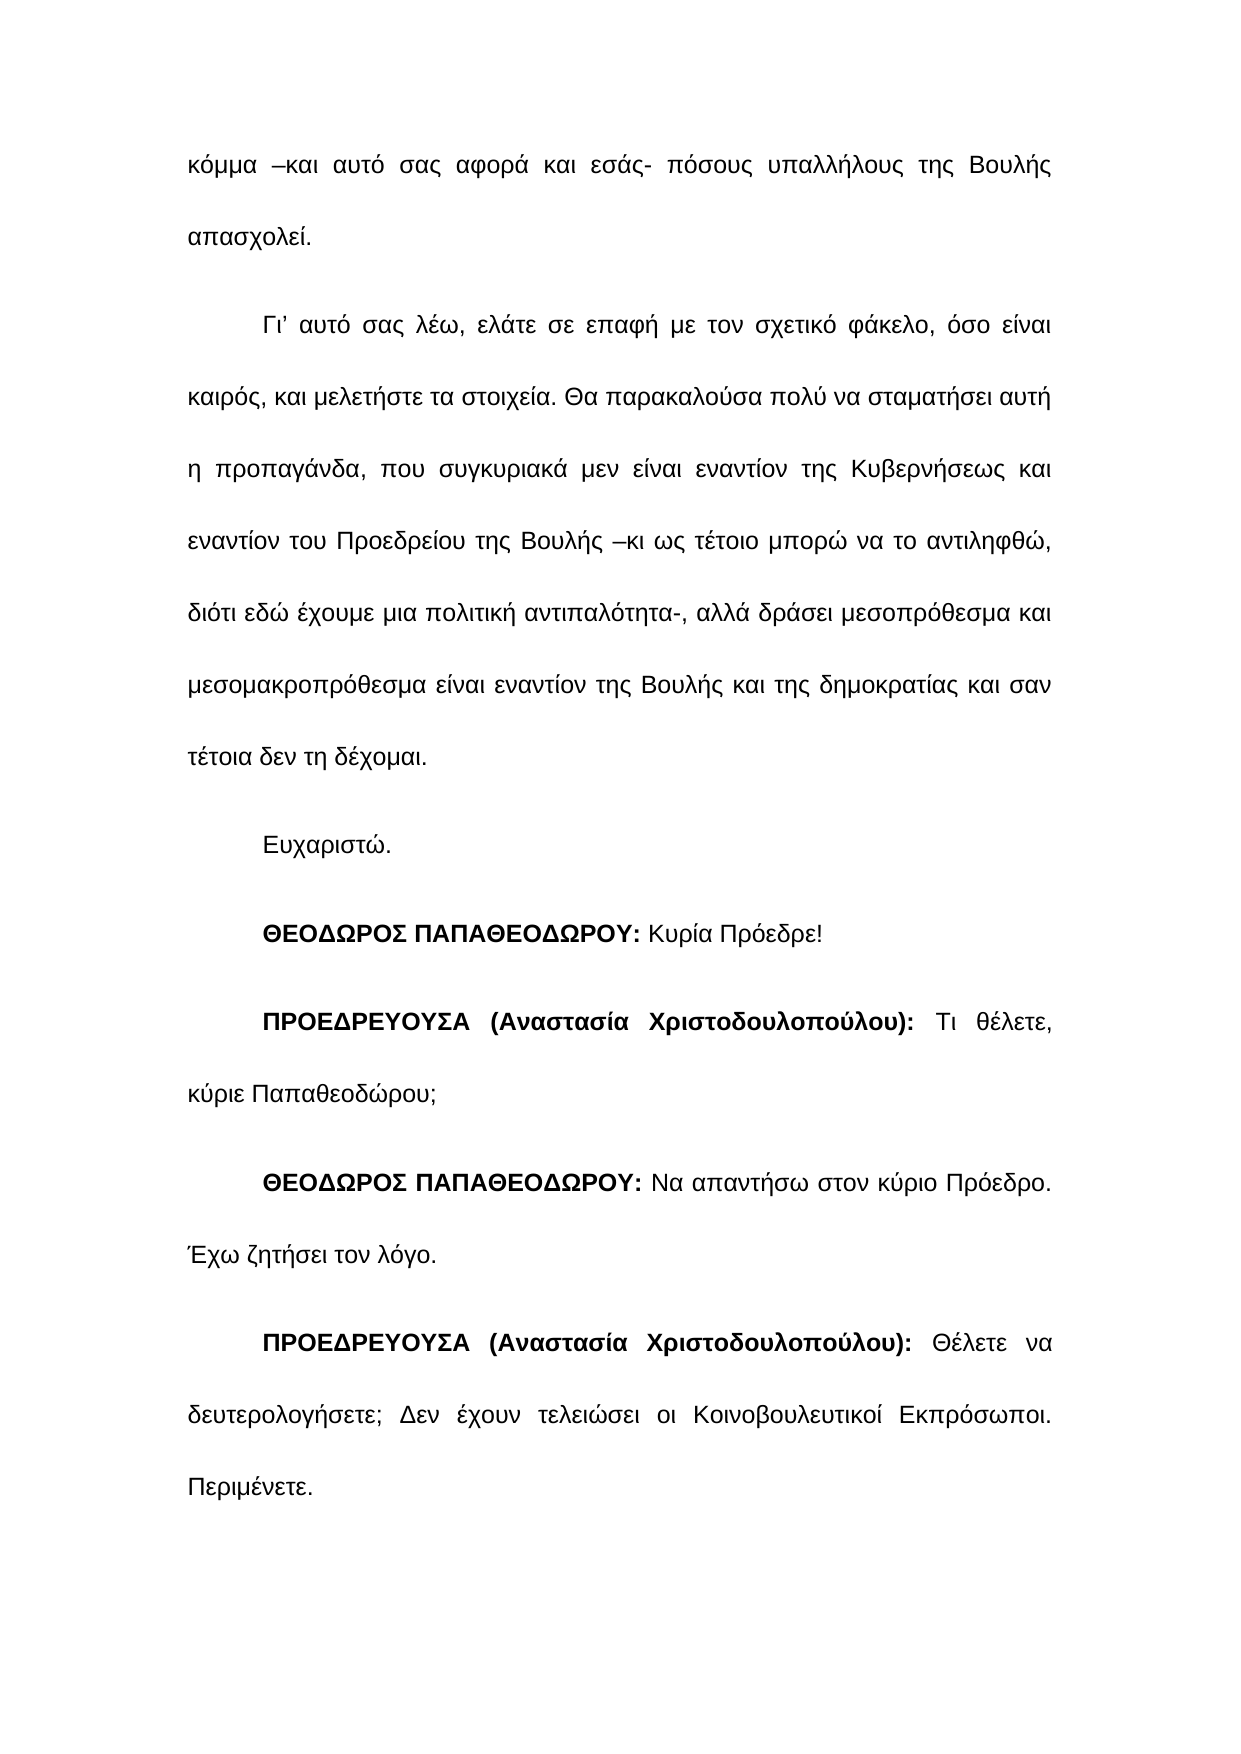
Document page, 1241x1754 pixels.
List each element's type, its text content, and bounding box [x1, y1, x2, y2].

text ΘΕΟΔΩΡΟΣ ΠΑΠΑΘΕΟΔΩΡΟΥ: Κυρία Πρόεδρε! [187, 919, 1053, 947]
text ΠΡΟΕΔΡΕΥΟΥΣΑ (Αναστασία Χριστοδουλοπούλου): Θέλετε να δευτερολογήσετε; Δεν έχουν τελειώσει οι Κοινοβουλευτικοί Εκπρόσωποι. Περιμένετε. [187, 1328, 1053, 1501]
text ΠΡΟΕΔΡΕΥΟΥΣΑ (Αναστασία Χριστοδουλοπούλου): Τι θέλετε, κύριε Παπαθεοδώρου; [187, 1007, 1053, 1108]
text Γι’ αυτό σας λέω, ελάτε σε επαφή με τον σχετικό φάκελο, όσο είναι καιρός, και μελετήστε τα στοιχεία. Θα παρακαλούσα πολύ να σταματήσει αυτή η προπαγάνδα, που συγκυριακά μεν είναι εναντίον της Κυβερνήσεως και εναντίον του Προεδρείου της Βουλής –κι ως τέτοιο μπορώ να το αντιληφθώ, διότι εδώ έχουμε μια πολιτική αντιπαλότητα-, αλλά δράσει μεσοπρόθεσμα και μεσομακροπρόθεσμα είναι εναντίον της Βουλής και της δημοκρατίας και σαν τέτοια δεν τη δέχομαι. [187, 310, 1053, 770]
text ΘΕΟΔΩΡΟΣ ΠΑΠΑΘΕΟΔΩΡΟΥ: Να απαντήσω στον κύριο Πρόεδρο. Έχω ζητήσει τον λόγο. [187, 1168, 1053, 1268]
text Ευχαριστώ. [187, 830, 1053, 859]
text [187, 150, 1053, 251]
